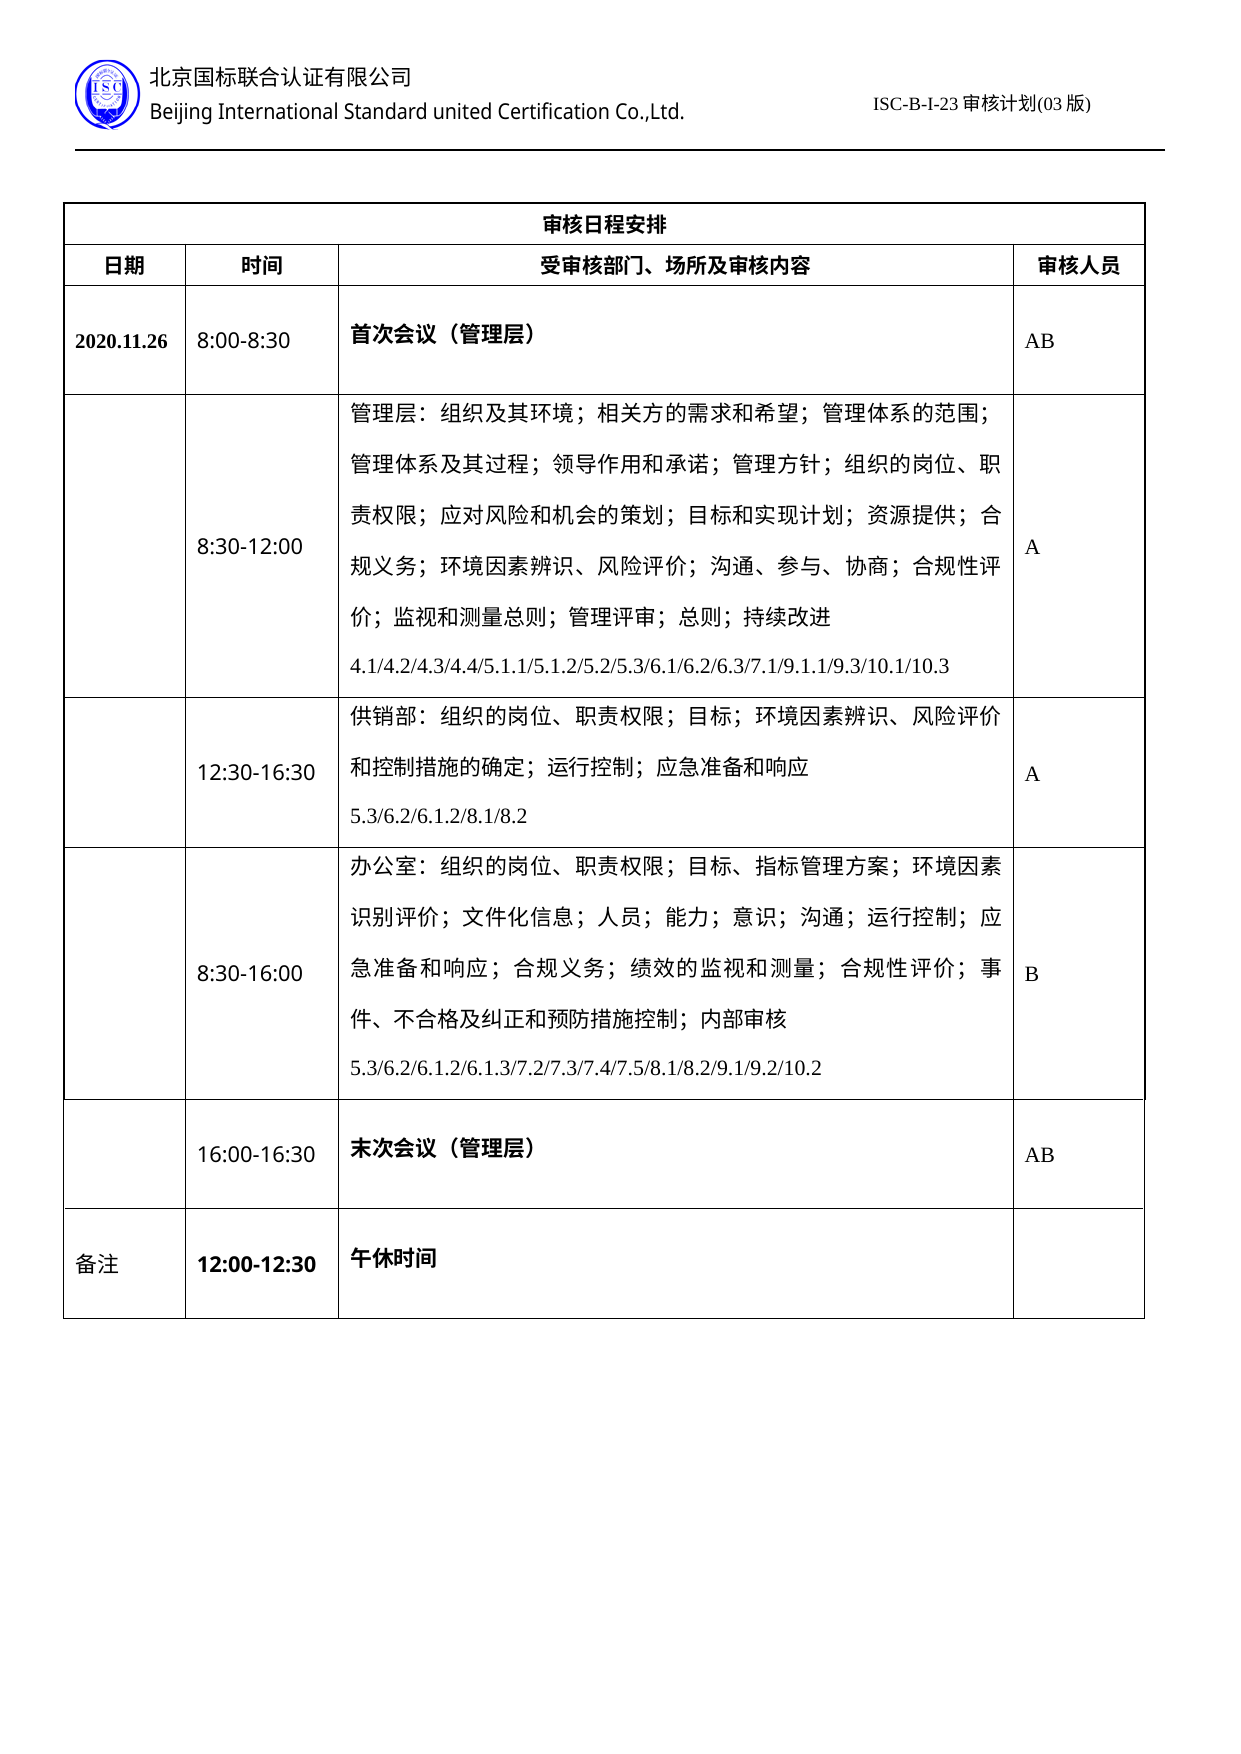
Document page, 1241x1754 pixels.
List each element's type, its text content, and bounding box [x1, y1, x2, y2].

table_cell 12:30-16:30 [186, 698, 338, 847]
table_cell 时间 [186, 245, 338, 285]
table_cell [65, 698, 185, 847]
table_cell 备注 [64, 1208, 185, 1318]
table_cell 供销部：组织的岗位、职责权限；目标；环境因素辨识、风险评价和控制措施的确定；运行控制；应急准备和响应 5.3/6.2/6.1.2/8.1/8.2 [339, 698, 1013, 847]
table_cell 受审核部门、场所及审核内容 [339, 245, 1013, 285]
table_cell 16:00-16:30 [186, 1100, 338, 1208]
table_cell 午休时间 [339, 1209, 1013, 1318]
table_cell 8:30-12:00 [186, 395, 338, 697]
table_cell AB [1014, 1099, 1144, 1208]
table_cell 8:00-8:30 [186, 286, 338, 394]
table_cell [1014, 1208, 1144, 1318]
table_cell [65, 848, 185, 1098]
table_cell 管理层：组织及其环境；相关方的需求和希望；管理体系的范围；管理体系及其过程；领导作用和承诺；管理方针；组织的岗位、职责权限；应对风险和机会的策划；目标和实现计划；资源提供；合规义务；环境因素辨识、风险评价；沟通、参与、协商；合规性评价；监视和测量总则；管理评审；总则；持续改进 4.1/4.2/4.3/4.4/5.1.1/5.1.2/5.2/5.3/6.1/6.2/6.3/7.1/9.1.1/9.3/10.1/10.3 [339, 395, 1013, 697]
table_cell B [1014, 848, 1144, 1098]
table_cell [64, 1100, 185, 1208]
picture [75, 59, 143, 129]
table_header 审核日程安排 [65, 204, 1144, 243]
table_cell 末次会议（管理层） [339, 1100, 1013, 1208]
table_cell [65, 395, 185, 697]
table_cell 2020.11.26 [65, 286, 185, 394]
table_cell 首次会议（管理层） [339, 286, 1013, 394]
table_cell A [1014, 395, 1144, 697]
table_cell 12:00-12:30 [186, 1209, 338, 1318]
table_cell A [1014, 698, 1144, 847]
table_cell 日期 [65, 245, 185, 285]
table_cell 办公室：组织的岗位、职责权限；目标、指标管理方案；环境因素识别评价；文件化信息；人员；能力；意识；沟通；运行控制；应急准备和响应；合规义务；绩效的监视和测量；合规性评价；事件、不合格及纠正和预防措施控制；内部审核 5.3/6.2/6.1.2/6.1.3/7.2/7.3/7.4/7.5/8.1/8.2/9.1/9.2/10.2 [339, 848, 1013, 1098]
table_cell 8:30-16:00 [186, 848, 338, 1098]
table_cell 审核人员 [1014, 245, 1144, 285]
table_cell AB [1014, 286, 1144, 394]
